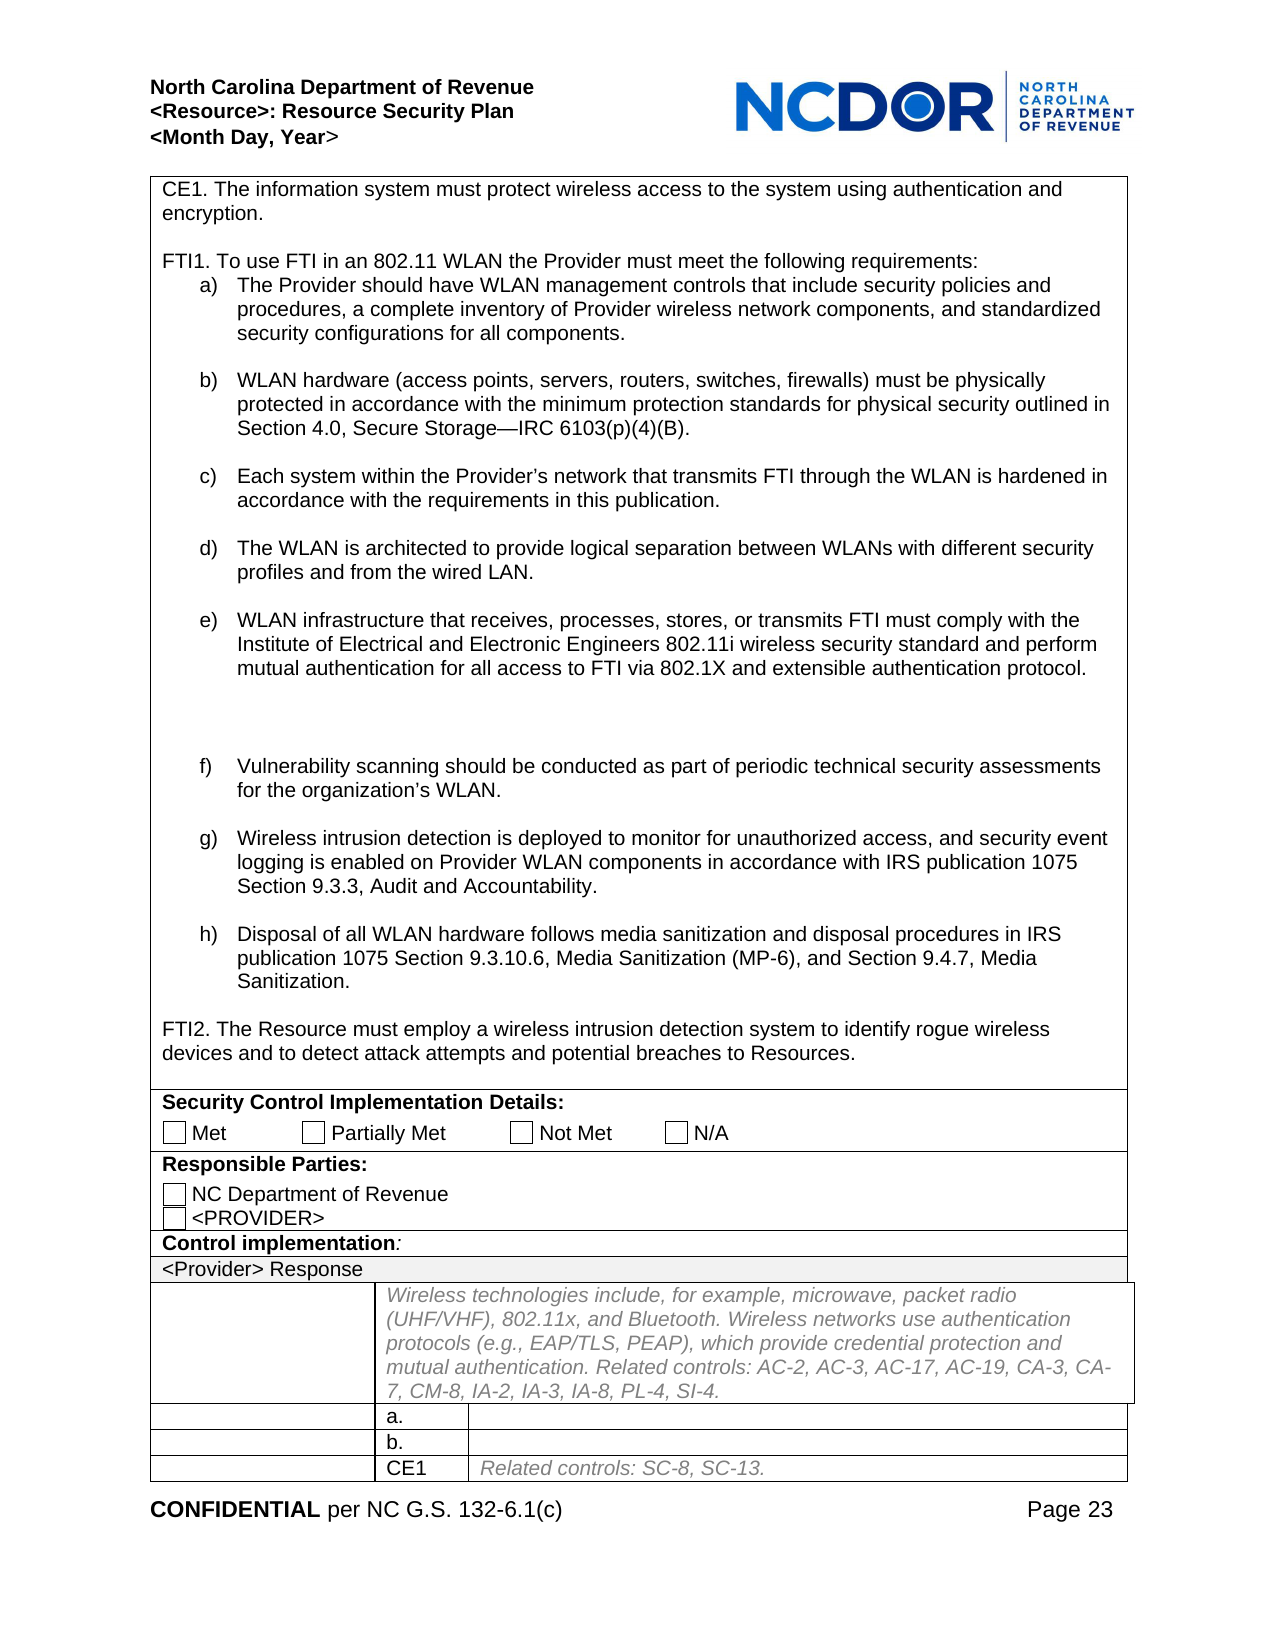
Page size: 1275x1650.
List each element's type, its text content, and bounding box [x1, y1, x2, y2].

table_cell <Provider> Response [151, 1257, 1127, 1282]
table_cell a. [376, 1404, 468, 1429]
table_cell [151, 1404, 374, 1429]
table_cell Related controls: SC-8, SC-13. [469, 1456, 1127, 1481]
table_cell [469, 1430, 1127, 1455]
table_cell b. [376, 1430, 468, 1455]
table_cell [151, 1456, 374, 1481]
table_cell Security Control Implementation Details: Met Partially Met Not Met N/A [151, 1090, 1127, 1151]
table_cell CE1 [376, 1456, 468, 1481]
table_cell [469, 1404, 1127, 1429]
table_cell Control implementation: [151, 1231, 1127, 1256]
table_cell Responsible Parties: NC Department of Revenue <PROVIDER> [151, 1152, 1127, 1230]
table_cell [151, 177, 1127, 1089]
table_cell [151, 1430, 374, 1455]
table_cell Wireless technologies include, for example, microwave, packet radio (UHF/VHF), 802.11x, and Bluetooth. Wireless networks use authentication protocols (e.g., EAP/TLS, PEAP), which provide credential protection and mutual authentication. Related controls: AC-2, AC-3, AC-17, AC-19, CA-3, CA-7, CM-8, IA-2, IA-3, IA-8, PL-4, SI-4. [376, 1283, 1134, 1403]
table_cell [151, 1283, 374, 1403]
